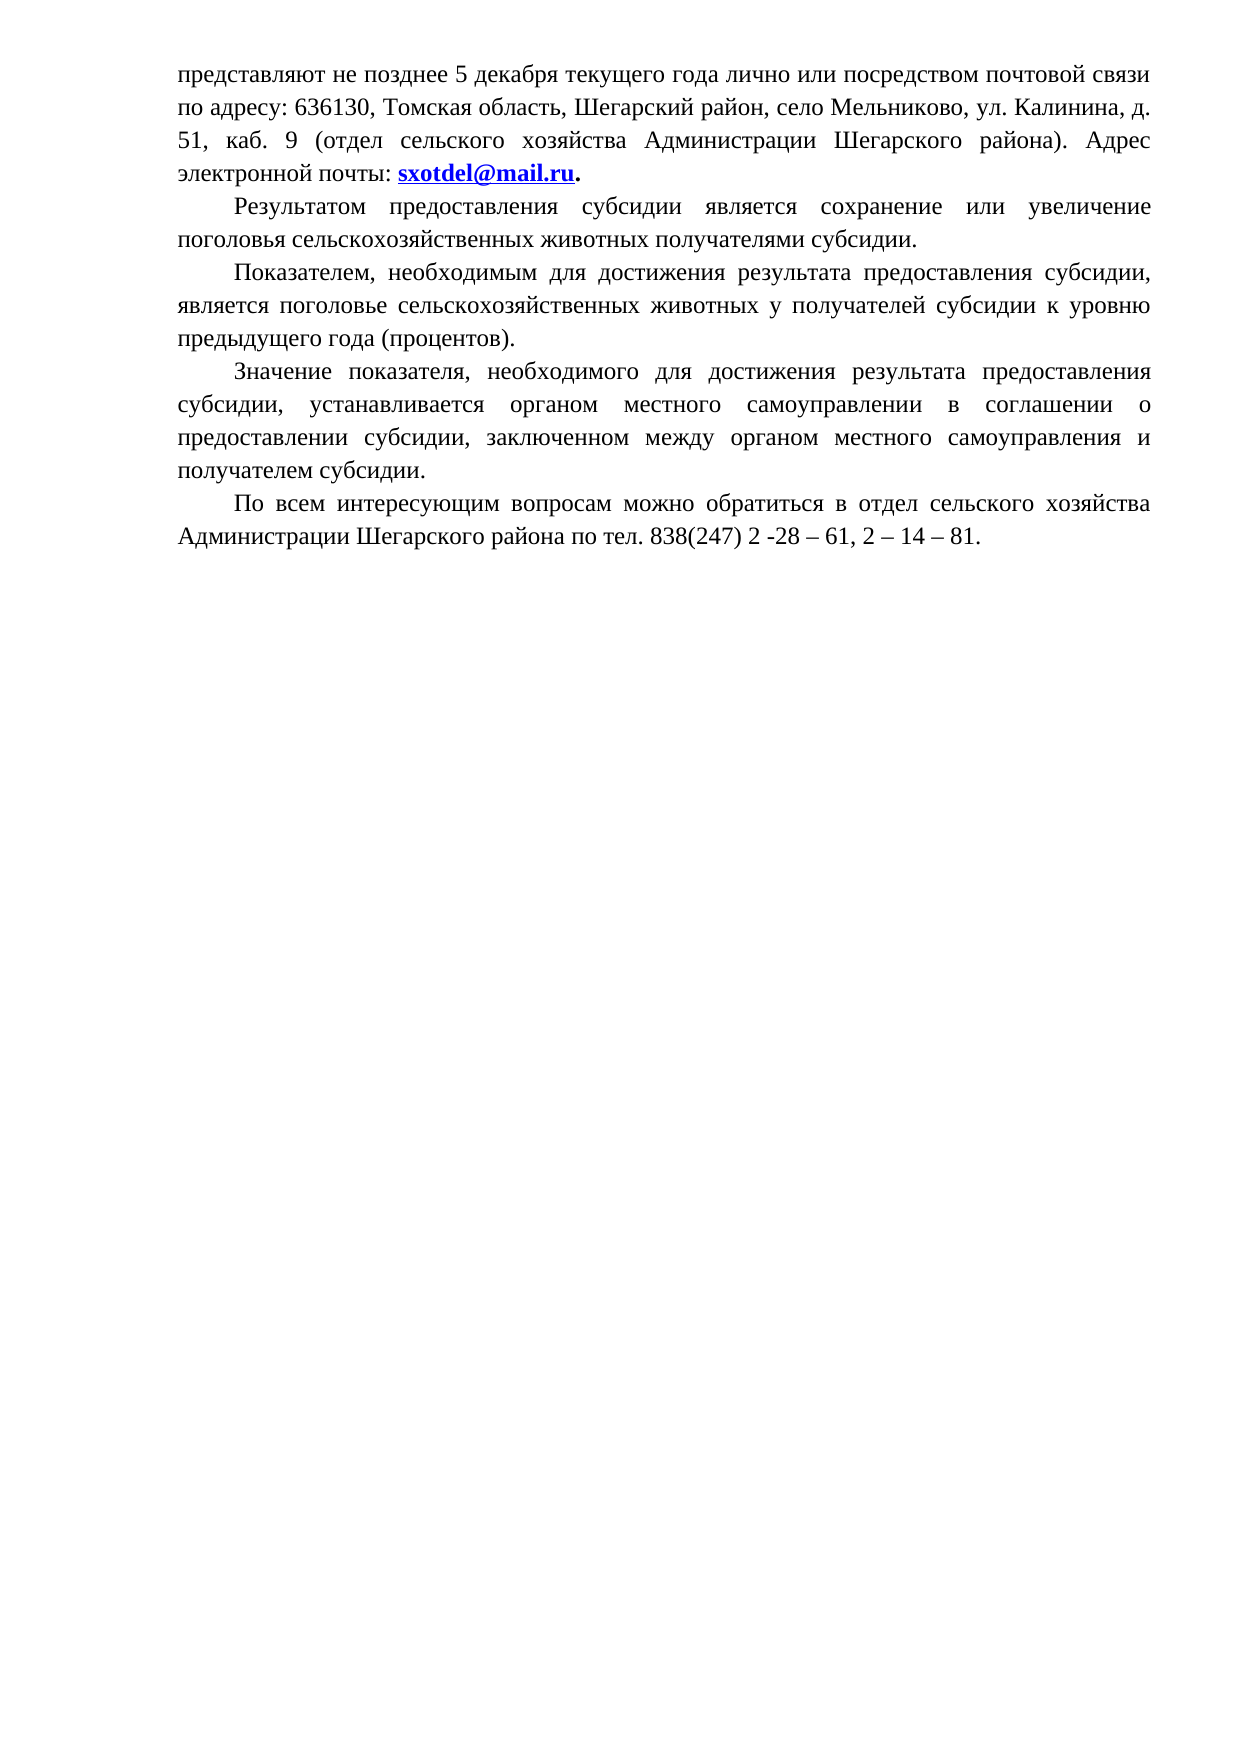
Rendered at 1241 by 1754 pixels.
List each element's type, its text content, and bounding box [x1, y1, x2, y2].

text представляют не позднее 5 декабря текущего года лично или посредством почтовой связи по адресу: 636130, Томская область, Шегарский район, село Мельниково, ул. Калинина, д. 51, каб. 9 (отдел сельского хозяйства Администрации Шегарского района). Адрес электронной почты: sxotdel@mail.ru. [177, 59, 1152, 187]
text Значение показателя, необходимого для достижения результата предоставления субсидии, устанавливается органом местного самоуправлении в соглашении о предоставлении субсидии, заключенном между органом местного самоуправления и получателем субсидии. [177, 356, 1152, 484]
text Показателем, необходимым для достижения результата предоставления субсидии, является поголовье сельскохозяйственных животных у получателей субсидии к уровню предыдущего года (процентов). [177, 257, 1152, 352]
text Результатом предоставления субсидии является сохранение или увеличение поголовья сельскохозяйственных животных получателями субсидии. [177, 191, 1152, 253]
text По всем интересующим вопросам можно обратиться в отдел сельского хозяйства Администрации Шегарского района по тел. 838(247) 2 -28 – 61, 2 – 14 – 81. [177, 488, 1152, 550]
